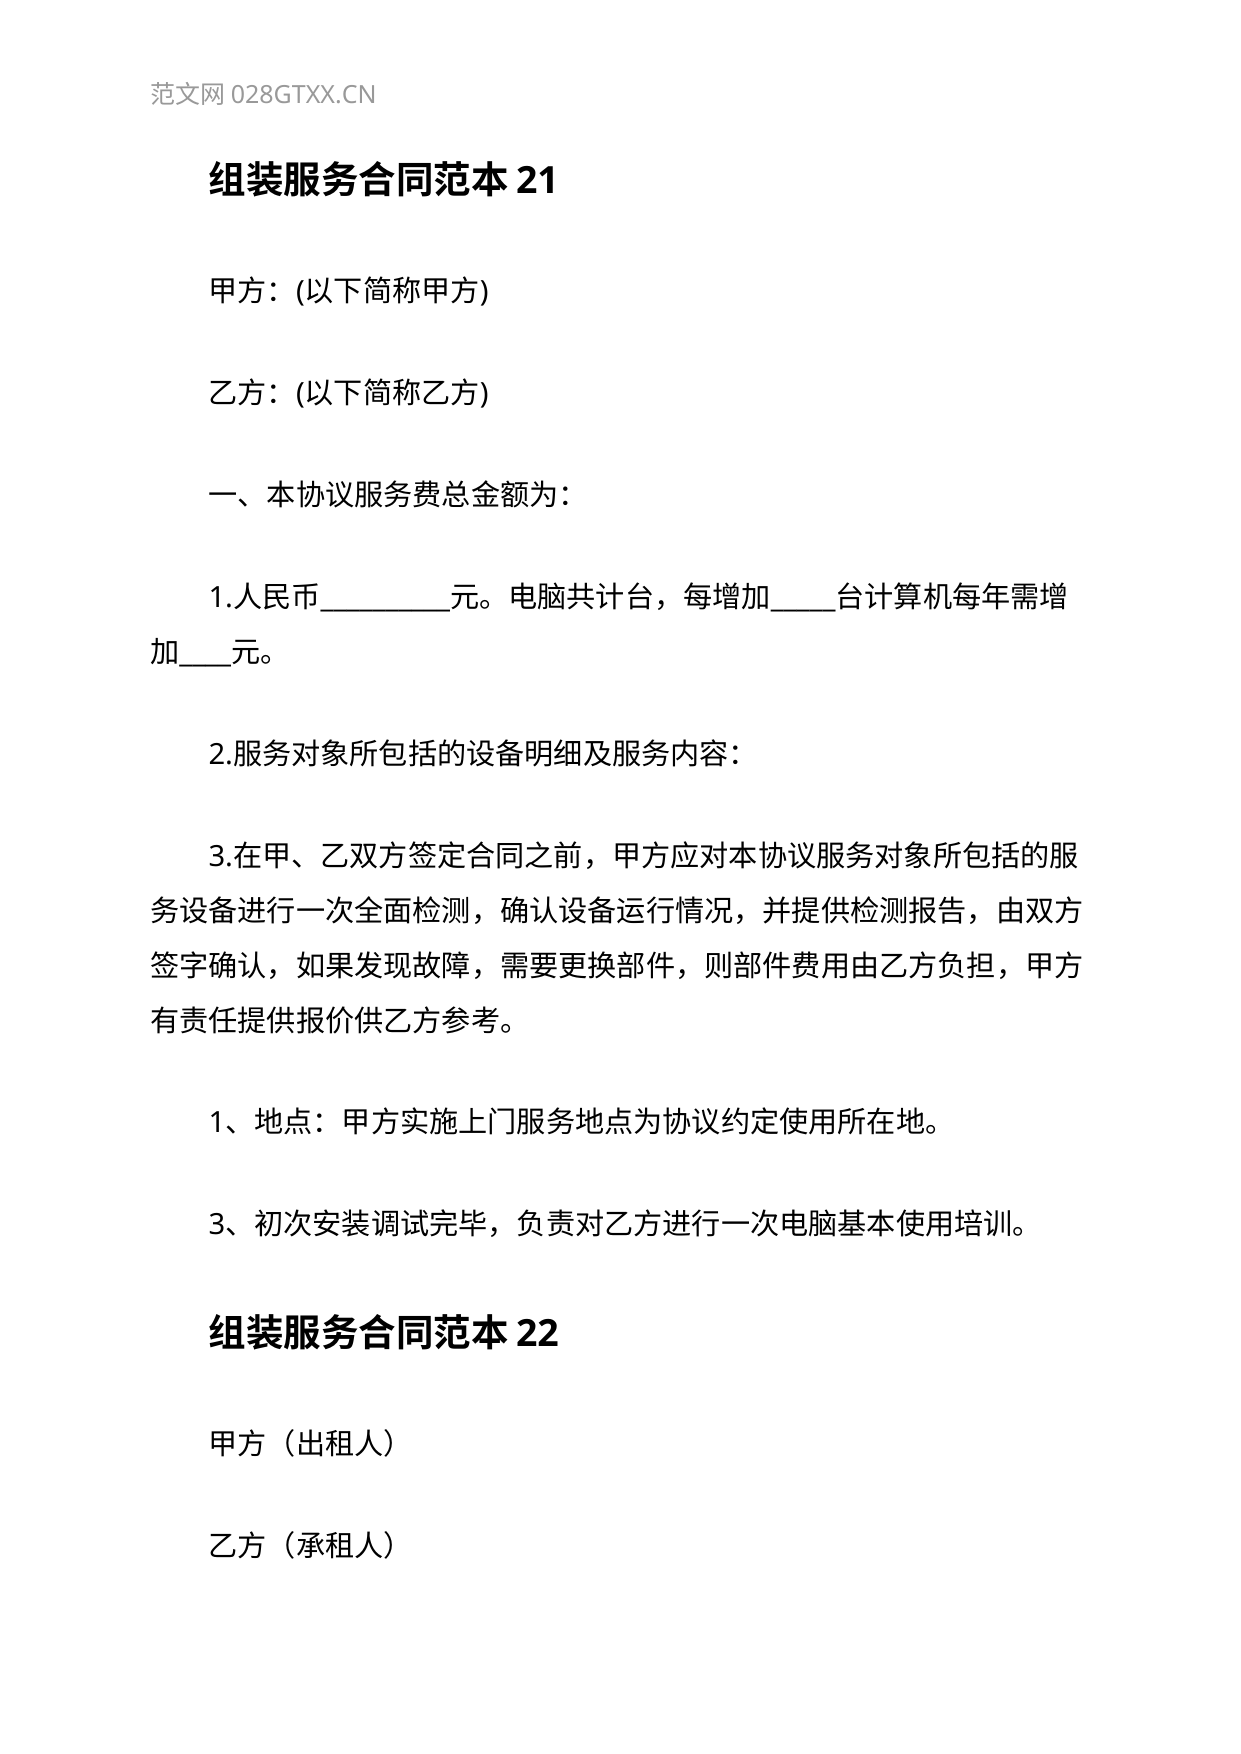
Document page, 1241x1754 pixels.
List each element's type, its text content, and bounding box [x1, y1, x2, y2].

text 乙方（承租人） [150, 1522, 1090, 1564]
text 组装服务合同范本22 [150, 1303, 1090, 1357]
text 甲方：(以下简称甲方) [150, 268, 1090, 310]
text 1、地点：甲方实施上门服务地点为协议约定使用所在地。 [150, 1099, 1090, 1141]
text 乙方：(以下简称乙方) [150, 369, 1090, 412]
text 一、本协议服务费总金额为： [150, 472, 1090, 514]
text 组装服务合同范本21 [150, 150, 1090, 204]
text 3.在甲、乙双方签定合同之前，甲方应对本协议服务对象所包括的服务设备进行一次全面检测，确认设备运行情况，并提供检测报告，由双方签字确认，如果发现故障，需要更换部件，则部件费用由乙方负担，甲方有责任提供报价供乙方参考。 [150, 832, 1090, 1039]
text 1.人民币__________元。电脑共计台，每增加_____台计算机每年需增加____元。 [150, 573, 1090, 671]
text 3、初次安装调试完毕，负责对乙方进行一次电脑基本使用培训。 [150, 1201, 1090, 1243]
text 甲方（出租人） [150, 1420, 1090, 1463]
text 2.服务对象所包括的设备明细及服务内容： [150, 730, 1090, 773]
